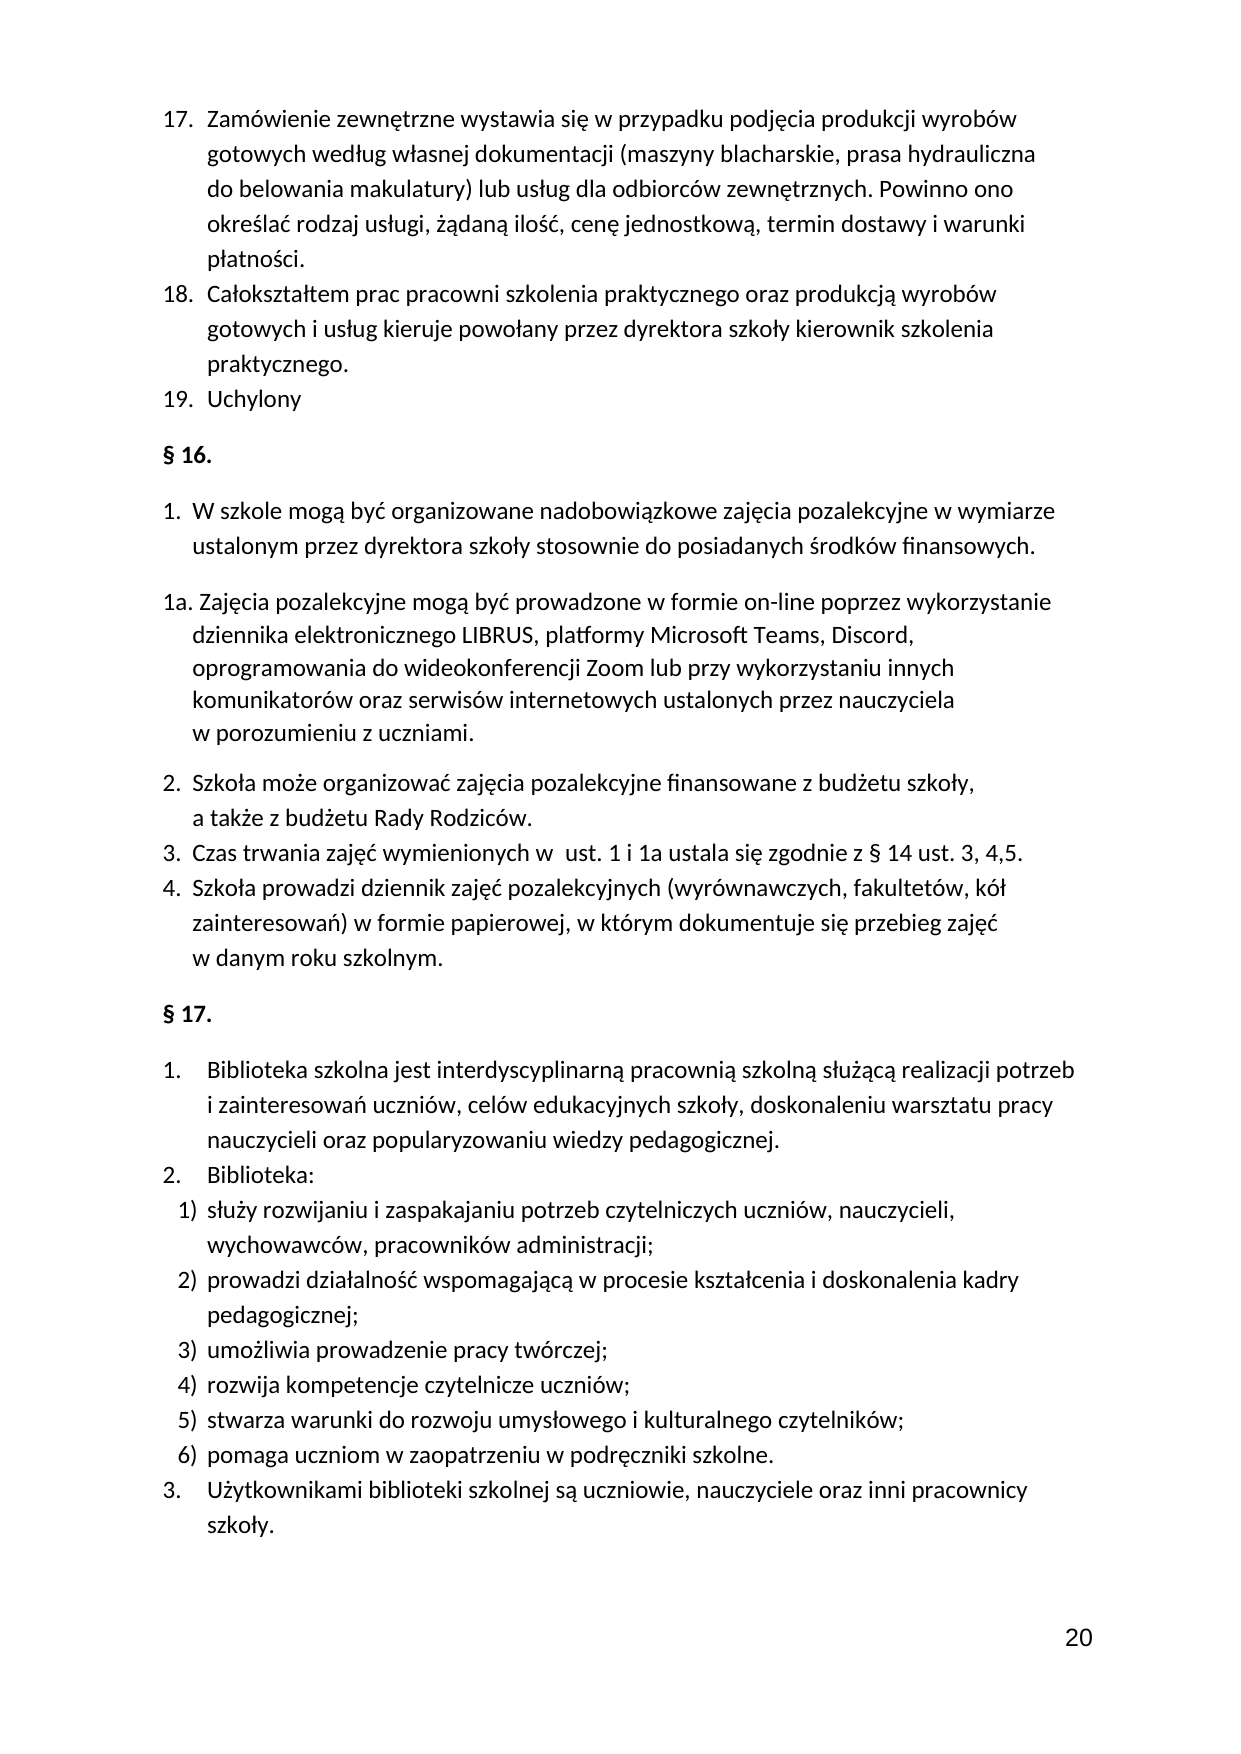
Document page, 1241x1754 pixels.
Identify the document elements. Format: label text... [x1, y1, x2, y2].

text § 16. [162, 439, 1093, 470]
list rozwija kompetencje czytelnicze uczniów; [177, 1369, 1093, 1399]
list W szkole mogą być organizowane nadobowiązkowe zajęcia pozalekcyjne w wymiarze ustalonym przez dyrektora szkoły stosownie do posiadanych środków finansowych. [162, 495, 1093, 561]
list Uchylony [162, 383, 1093, 414]
list Całokształtem prac pracowni szkolenia praktycznego oraz produkcją wyrobów gotowych i usług kieruje powołany przez dyrektora szkoły kierownik szkolenia praktycznego. [162, 278, 1093, 379]
list Czas trwania zajęć wymienionych w ust. 1 i 1a ustala się zgodnie z § 14 ust. 3, 4,5. [162, 837, 1093, 868]
list Użytkownikami biblioteki szkolnej są uczniowie, nauczyciele oraz inni pracownicy szkoły. [162, 1474, 1093, 1539]
list stwarza warunki do rozwoju umysłowego i kulturalnego czytelników; [177, 1404, 1093, 1434]
list pomaga uczniom w zaopatrzeniu w podręczniki szkolne. [177, 1439, 1093, 1469]
list służy rozwijaniu i zaspakajaniu potrzeb czytelniczych uczniów, nauczycieli, wychowawców, pracowników administracji; [177, 1194, 1093, 1259]
list Biblioteka: [162, 1159, 1093, 1189]
list prowadzi działalność wspomagającą w procesie kształcenia i doskonalenia kadry pedagogicznej; [177, 1264, 1093, 1329]
list Biblioteka szkolna jest interdyscyplinarną pracownią szkolną służącą realizacji potrzeb i zainteresowań uczniów, celów edukacyjnych szkoły, doskonaleniu warsztatu pracy nauczycieli oraz popularyzowaniu wiedzy pedagogicznej. [162, 1054, 1093, 1154]
list Szkoła może organizować zajęcia pozalekcyjne finansowane z budżetu szkoły, a także z budżetu Rady Rodziców. [162, 767, 1093, 833]
text 1a. Zajęcia pozalekcyjne mogą być prowadzone w formie on-line poprzez wykorzystanie dziennika elektronicznego LIBRUS, platformy Microsoft Teams, Discord, oprogramowania do wideokonferencji Zoom lub przy wykorzystaniu innych komunikatorów oraz serwisów internetowych ustalonych przez nauczyciela w porozumieniu z uczniami. [162, 586, 1093, 748]
list Zamówienie zewnętrzne wystawia się w przypadku podjęcia produkcji wyrobów gotowych według własnej dokumentacji (maszyny blacharskie, prasa hydrauliczna do belowania makulatury) lub usług dla odbiorców zewnętrznych. Powinno ono określać rodzaj usługi, żądaną ilość, cenę jednostkową, termin dostawy i warunki płatności. [162, 103, 1093, 274]
list Szkoła prowadzi dziennik zajęć pozalekcyjnych (wyrównawczych, fakultetów, kół zainteresowań) w formie papierowej, w którym dokumentuje się przebieg zajęć w danym roku szkolnym. [162, 872, 1093, 973]
text § 17. [162, 998, 1093, 1028]
list umożliwia prowadzenie pracy twórczej; [177, 1334, 1093, 1364]
